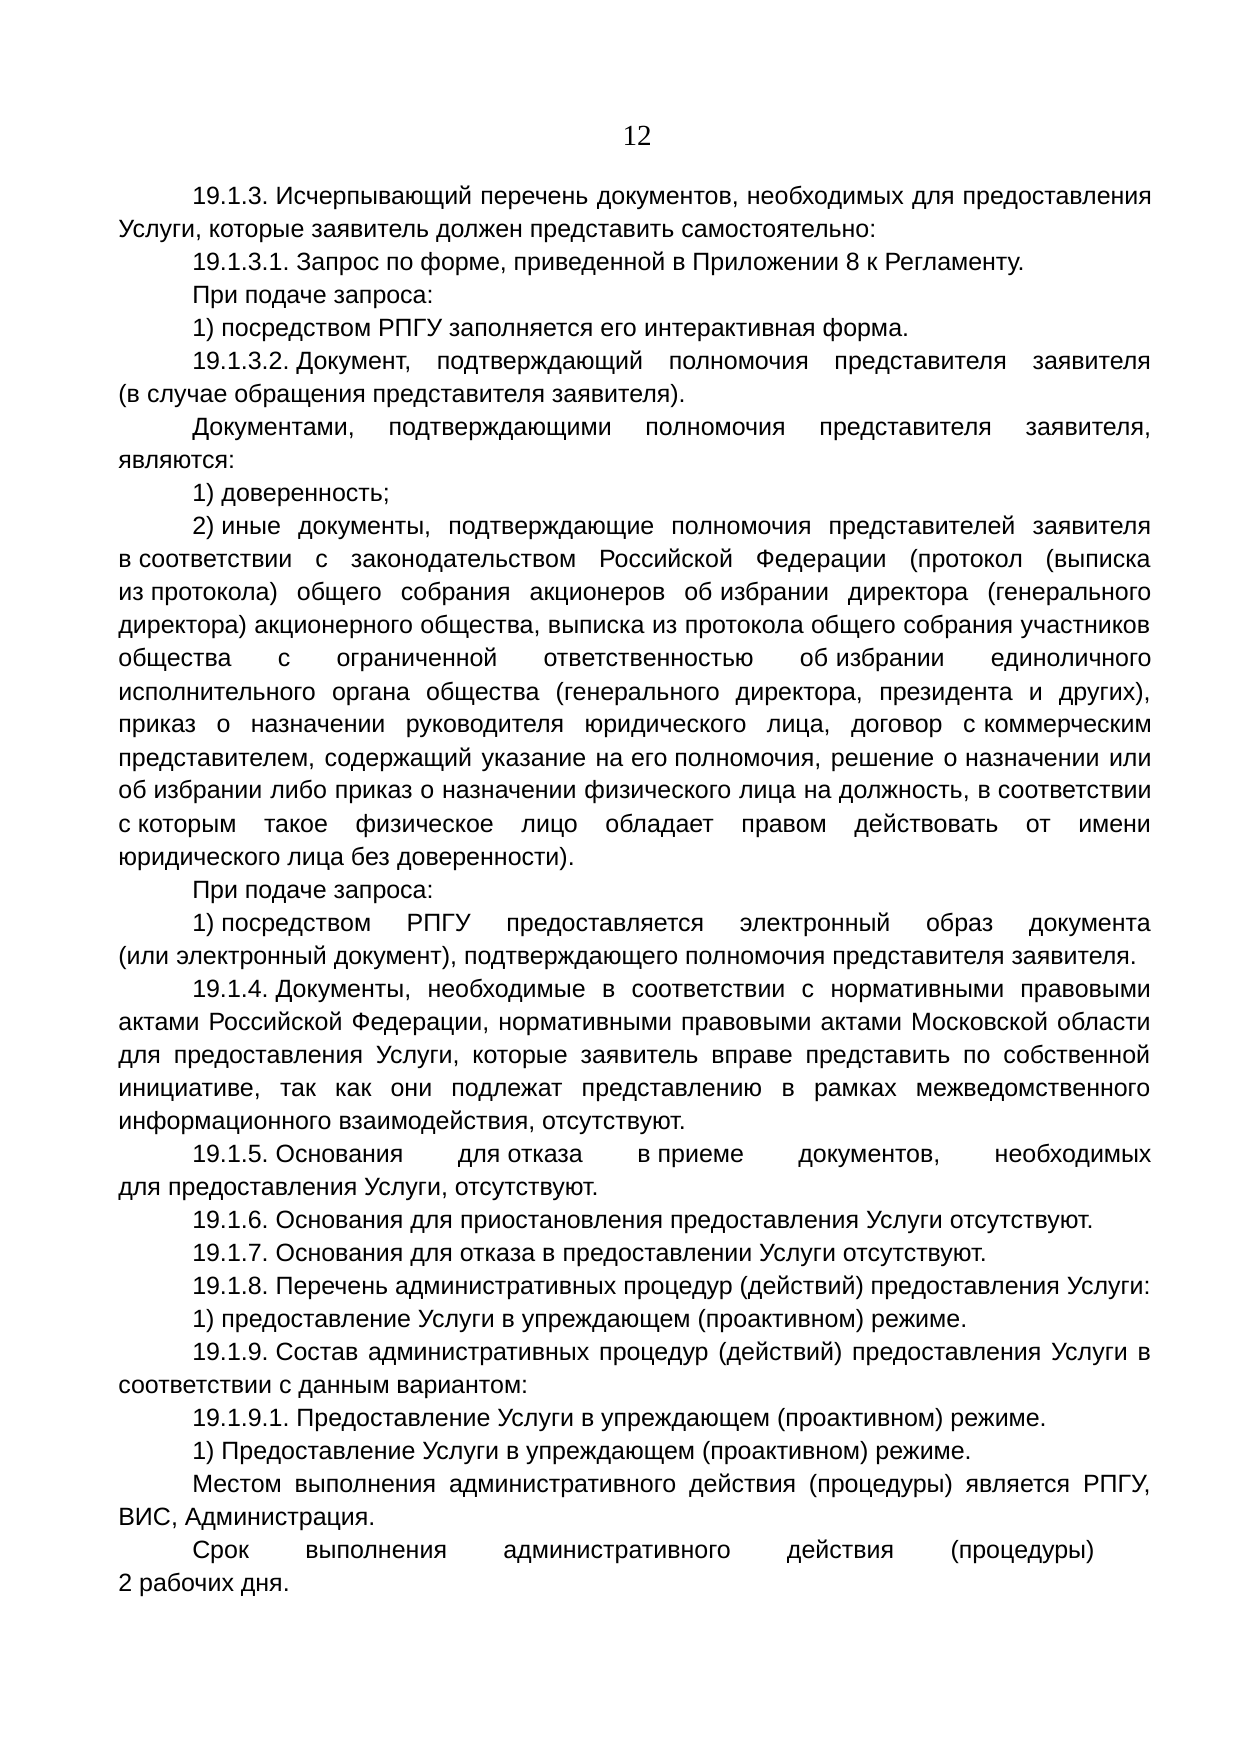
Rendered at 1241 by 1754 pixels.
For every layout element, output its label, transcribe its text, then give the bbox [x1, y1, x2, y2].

text Документами, подтверждающими полномочия представителя заявителя, являются: [118, 412, 1152, 474]
text 2) иные документы, подтверждающие полномочия представителей заявителя в соответствии с законодательством Российской Федерации (протокол (выписка из протокола) общего собрания акционеров об избрании директора (генерального директора) акционерного общества, выписка из протокола общего собрания участников общества с ограниченной ответственностью об избрании единоличного исполнительного органа общества (генерального директора, президента и других), приказ о назначении руководителя юридического лица, договор с коммерческим представителем, содержащий указание на его полномочия, решение о назначении или об избрании либо приказ о назначении физического лица на должность, в соответствии с которым такое физическое лицо обладает правом действовать от имени юридического лица без доверенности). [118, 511, 1152, 870]
text При подаче запроса: [118, 280, 1152, 309]
text 1) предоставление Услуги в упреждающем (проактивном) режиме. [118, 1304, 1152, 1333]
text 1) доверенность; [118, 478, 1152, 507]
text 19.1.3. Исчерпывающий перечень документов, необходимых для предоставления Услуги, которые заявитель должен представить самостоятельно: [118, 181, 1152, 243]
text При подаче запроса: [118, 874, 1152, 903]
text 19.1.6. Основания для приостановления предоставления Услуги отсутствуют. [118, 1205, 1152, 1233]
text Местом выполнения административного действия (процедуры) является РПГУ, ВИС, Администрация. [118, 1469, 1152, 1531]
text 19.1.7. Основания для отказа в предоставлении Услуги отсутствуют. [118, 1238, 1152, 1267]
text 19.1.9.1. Предоставление Услуги в упреждающем (проактивном) режиме. [118, 1403, 1152, 1432]
text 19.1.5. Основания для отказа в приеме документов, необходимых для предоставления Услуги, отсутствуют. [118, 1139, 1152, 1201]
text 19.1.9. Состав административных процедур (действий) предоставления Услуги в соответствии с данным вариантом: [118, 1337, 1152, 1399]
text 19.1.3.1. Запрос по форме, приведенной в Приложении 8 к Регламенту. [118, 247, 1152, 276]
text 19.1.4. Документы, необходимые в соответствии с нормативными правовыми актами Российской Федерации, нормативными правовыми актами Московской области для предоставления Услуги, которые заявитель вправе представить по собственной инициативе, так как они подлежат представлению в рамках межведомственного информационного взаимодействия, отсутствуют. [118, 974, 1152, 1134]
text 1) Предоставление Услуги в упреждающем (проактивном) режиме. [118, 1436, 1152, 1465]
text 19.1.3.2. Документ, подтверждающий полномочия представителя заявителя (в случае обращения представителя заявителя). [118, 346, 1152, 408]
text 1) посредством РПГУ заполняется его интерактивная форма. [118, 313, 1152, 342]
text 19.1.8. Перечень административных процедур (действий) предоставления Услуги: [118, 1271, 1152, 1299]
text Срок выполнения административного действия (процедуры) 2 рабочих дня. [118, 1535, 1152, 1597]
text 1) посредством РПГУ предоставляется электронный образ документа (или электронный документ), подтверждающего полномочия представителя заявителя. [118, 908, 1152, 969]
